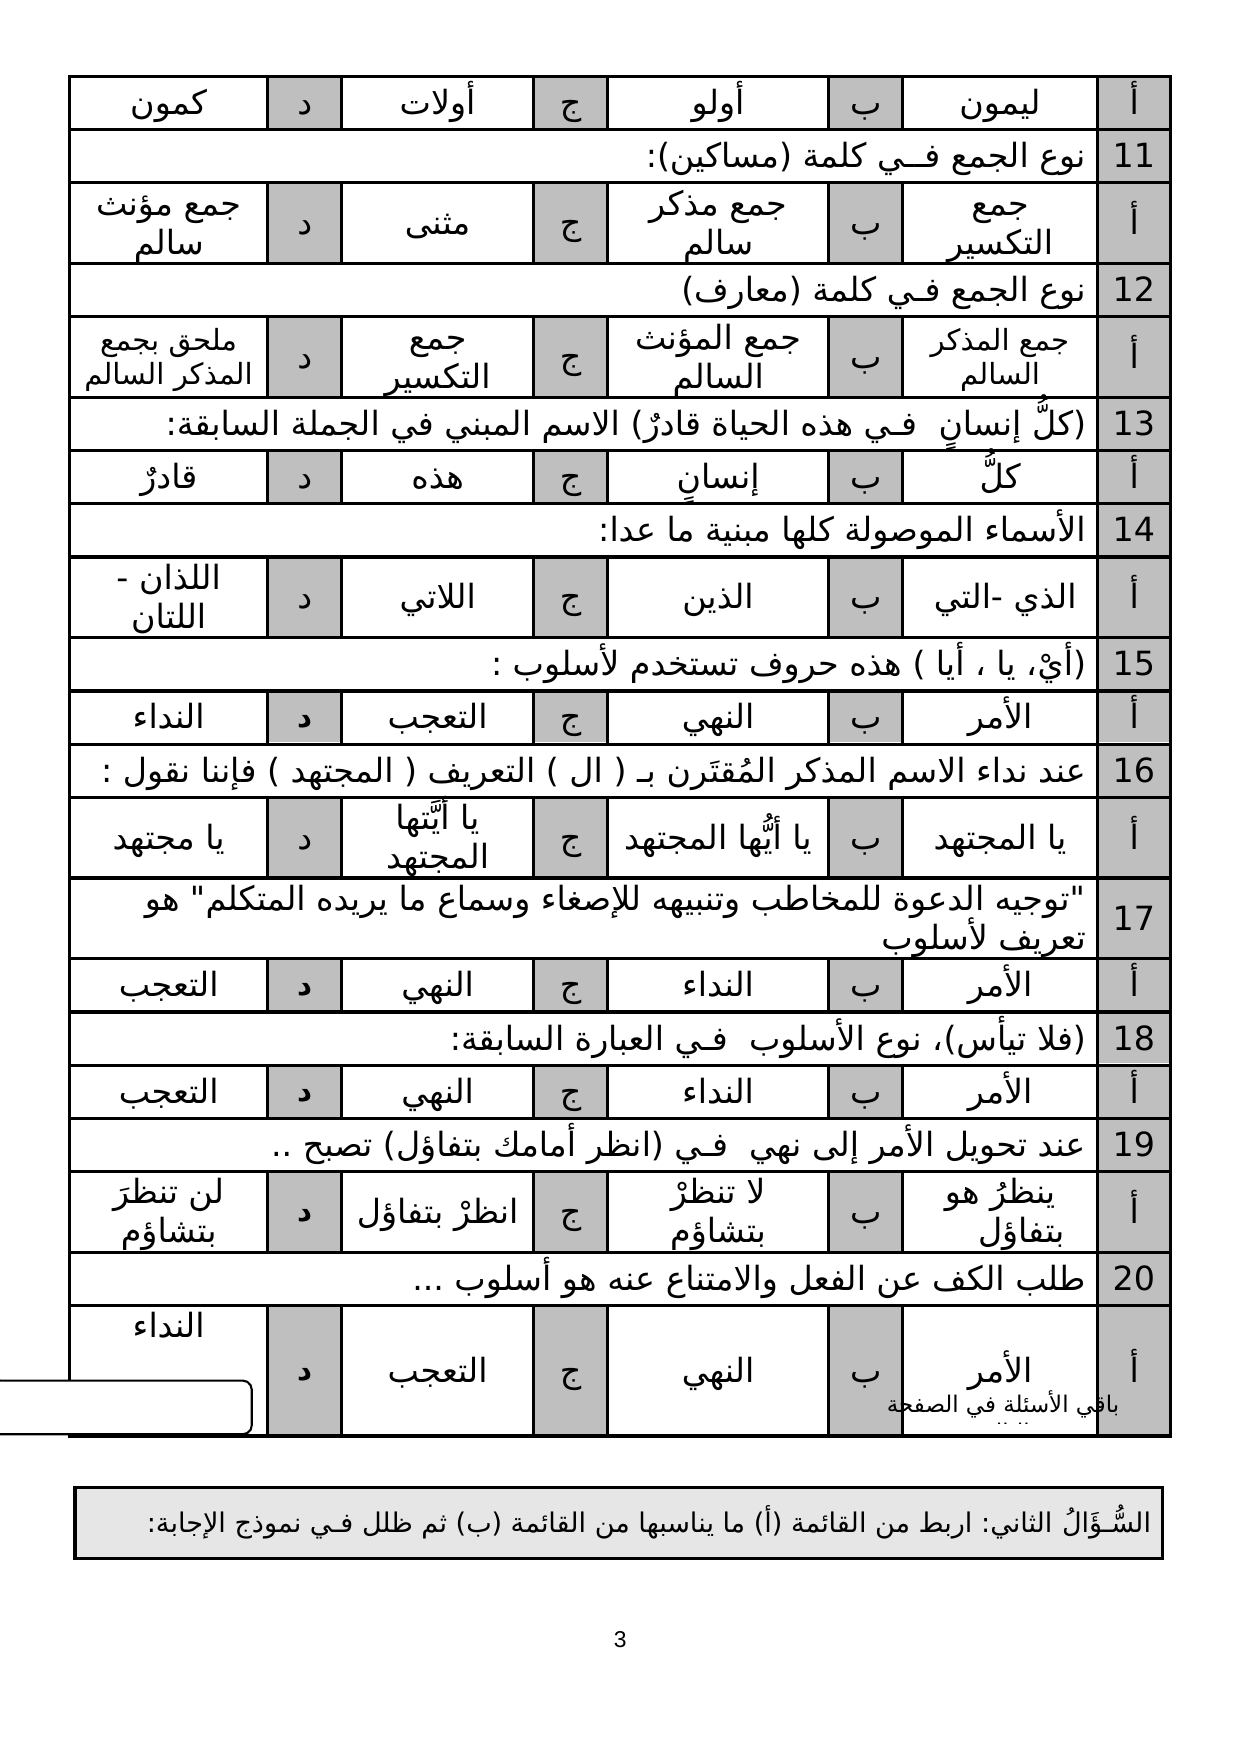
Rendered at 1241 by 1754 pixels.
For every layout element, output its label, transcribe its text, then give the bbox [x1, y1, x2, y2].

table_cell د [269, 799, 340, 876]
table_cell التعجب [71, 1067, 266, 1117]
table_cell النداء [609, 1067, 827, 1117]
table_cell لا تنظرْ بتشاؤم [609, 1173, 827, 1251]
table_cell د [269, 318, 340, 396]
table_cell انظرْ بتفاؤل [343, 1173, 532, 1251]
table_cell أ [1099, 559, 1169, 636]
table_cell ج [535, 693, 606, 742]
table_cell طلب الكف عن الفعل والامتناع عنه هو أسلوب ... [71, 1254, 1096, 1304]
table_cell ب [830, 1173, 901, 1251]
table_cell الأمر [904, 960, 1096, 1010]
table_cell اللذان -اللتان [71, 559, 266, 636]
table_cell 15 [1099, 639, 1169, 689]
table_cell أ [1099, 1173, 1169, 1251]
table_cell ج [535, 1173, 606, 1251]
table_cell د [269, 184, 340, 262]
table_cell الأسماء الموصولة كلها مبنية ما عدا: [71, 505, 1096, 555]
table_cell ب [830, 318, 901, 396]
table_cell ج [535, 78, 606, 128]
table_cell 17 [1099, 880, 1169, 957]
table_cell يا مجتهد [71, 799, 266, 876]
table_cell ملحق بجمع المذكر السالم [71, 318, 266, 396]
table_cell التعجب [71, 960, 266, 1010]
table_cell ج [535, 452, 606, 502]
table_cell د [269, 960, 340, 1010]
table_cell (فلا تيأس)، نوع الأسلوب فـي العبارة السابقة: [71, 1014, 1096, 1063]
table_cell ب [830, 78, 901, 128]
table_cell جمع مؤنث سالم [71, 184, 266, 262]
table_cell "توجيه الدعوة للمخاطب وتنبيهه للإصغاء وسماع ما يريده المتكلم" هو تعريف لأسلوب [71, 880, 1096, 957]
table_cell ج [535, 559, 606, 636]
table_cell ج [535, 318, 606, 396]
table_cell كمون [71, 78, 266, 128]
table_cell أ [1099, 1067, 1169, 1117]
table_cell يا أيَّتها المجتهد [343, 799, 532, 876]
table_cell (كلُّ إنسانٍ فـي هذه الحياة قادرٌ) الاسم المبني في الجملة السابقة: [71, 399, 1096, 449]
table_cell يا المجتهد [904, 799, 1096, 876]
table_cell أ [1099, 1307, 1169, 1434]
table_cell 16 [1099, 746, 1169, 796]
table_cell عند نداء الاسم المذكر المُقتَرن بـ ( ال ) التعريف ( المجتهد ) فإننا نقول : [71, 746, 1096, 796]
table_cell مثنى [343, 184, 532, 262]
table_cell جمع التكسير [904, 184, 1096, 262]
table_cell د [269, 1067, 340, 1117]
table_cell 12 [1099, 265, 1169, 315]
table_cell (أيْ، يا ، أيا ) هذه حروف تستخدم لأسلوب : [71, 639, 1096, 689]
table_cell 19 [1099, 1120, 1169, 1170]
table_cell أ [1099, 799, 1169, 876]
table_cell نوع الجمع فــي كلمة (مساكين): [71, 131, 1096, 181]
table_cell ج [535, 1307, 606, 1434]
table_cell ج [535, 184, 606, 262]
table_cell الأمر [904, 693, 1096, 742]
table_cell النهي [609, 693, 827, 742]
table_cell النهي [343, 1067, 532, 1117]
table_cell الذين [609, 559, 827, 636]
table_cell الذي -التي [904, 559, 1096, 636]
table_cell جمع مذكر سالم [609, 184, 827, 262]
table_cell النداء [609, 960, 827, 1010]
table_cell د [269, 452, 340, 502]
table_cell ينظرُ هو بتفاؤل [904, 1173, 1096, 1251]
table_cell ب [830, 799, 901, 876]
table_cell جمع التكسير [343, 318, 532, 396]
table_cell ب [830, 1307, 901, 1434]
table_cell جمع المذكر السالم [904, 318, 1096, 396]
table_cell يا أيُّها المجتهد [609, 799, 827, 876]
table_cell لن تنظرَ بتشاؤم [71, 1173, 266, 1251]
table_cell أ [1099, 693, 1169, 742]
table_cell النهي [343, 960, 532, 1010]
table_cell كلُّ [904, 452, 1096, 502]
table_cell أ [1099, 78, 1169, 128]
table_cell أ [1099, 184, 1169, 262]
table_cell أولو [609, 78, 827, 128]
table_cell التعجب [343, 1307, 532, 1434]
table_cell ج [535, 960, 606, 1010]
table_cell اللاتي [343, 559, 532, 636]
table_cell التعجب [343, 693, 532, 742]
table_cell عند تحويل الأمر إلى نهي فـي (انظر أمامك بتفاؤل) تصبح .. [71, 1120, 1096, 1170]
table_cell الأمر [904, 1307, 1096, 1434]
table_cell هذه [343, 452, 532, 502]
table_cell د [269, 1173, 340, 1251]
table_cell قادرٌ [71, 452, 266, 502]
table_cell إنسانٍ [609, 452, 827, 502]
table_cell د [269, 78, 340, 128]
table_cell د [269, 1307, 340, 1434]
table_cell جمع المؤنث السالم [609, 318, 827, 396]
table_cell ب [830, 693, 901, 742]
table_cell 11 [1099, 131, 1169, 181]
table_cell ج [535, 799, 606, 876]
table_cell أ [1099, 318, 1169, 396]
table_cell ب [830, 559, 901, 636]
table_cell الأمر [904, 1067, 1096, 1117]
table_cell 18 [1099, 1014, 1169, 1063]
table_cell أ [1099, 960, 1169, 1010]
table_cell أولات [343, 78, 532, 128]
table_cell 14 [1099, 505, 1169, 555]
table_cell نوع الجمع فـي كلمة (معارف) [71, 265, 1096, 315]
table_cell النداء [71, 693, 266, 742]
table_cell ج [535, 1067, 606, 1117]
table_cell النهي [609, 1307, 827, 1434]
table_cell د [269, 559, 340, 636]
table_cell النداء [71, 1307, 266, 1434]
table_cell ب [830, 960, 901, 1010]
table_cell 20 [1099, 1254, 1169, 1304]
table_cell ب [830, 184, 901, 262]
table_cell أ [1099, 452, 1169, 502]
table_cell د [269, 693, 340, 742]
table_cell ب [830, 452, 901, 502]
table_cell ب [830, 1067, 901, 1117]
table_header السُّـؤَالُ الثاني: اربط من القائمة (أ) ما يناسبها من القائمة (ب) ثم ظلل فـي نموذج الإجابة: [77, 1489, 1161, 1557]
table_cell ليمون [904, 78, 1096, 128]
table_cell 13 [1099, 399, 1169, 449]
